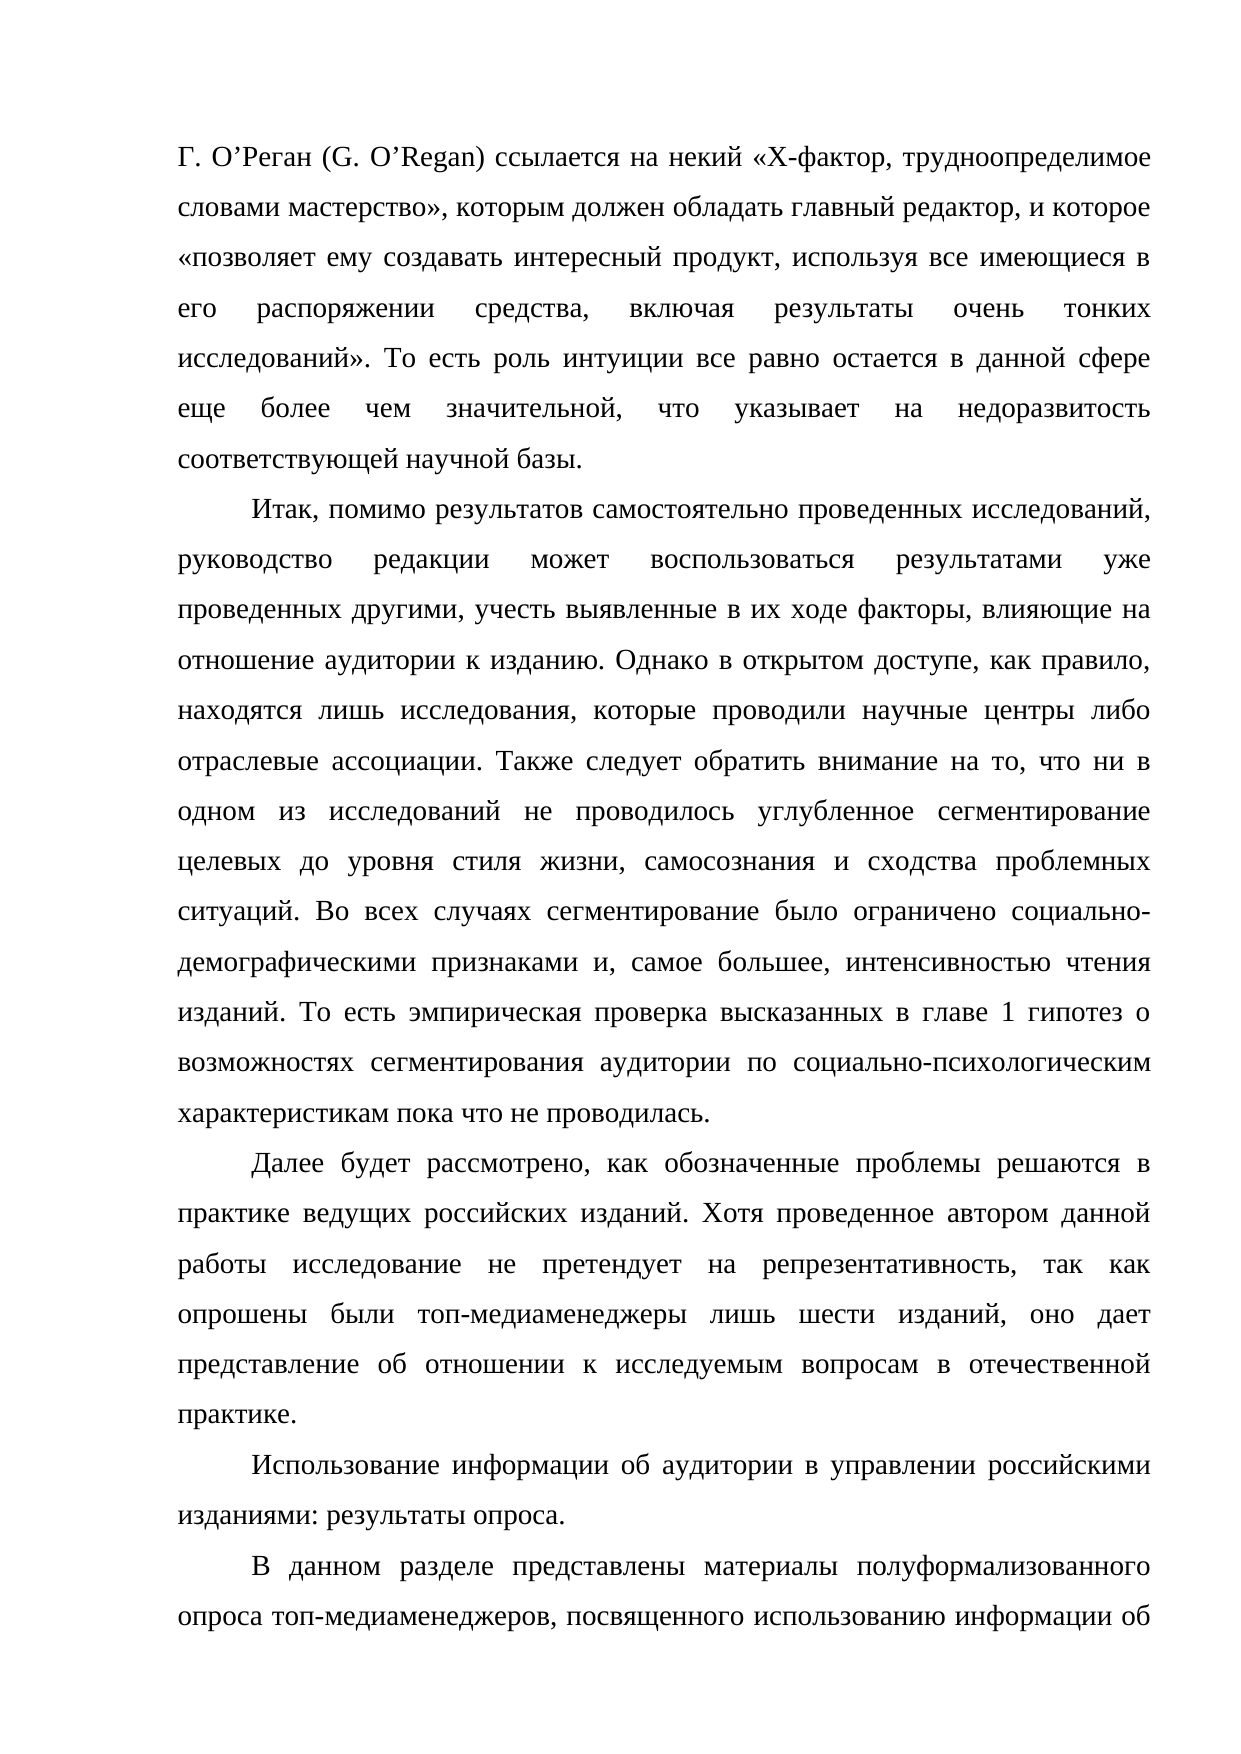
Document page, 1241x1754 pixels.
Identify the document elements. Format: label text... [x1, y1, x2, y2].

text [177, 1548, 1152, 1631]
text Далее будет рассмотрено, как обозначенные проблемы решаются в практике ведущих российских изданий. Хотя проведенное автором данной работы исследование не претендует на репрезентативность, так как опрошены были топ-медиаменеджеры лишь шести изданий, оно дает представление об отношении к исследуемым вопросам в отечественной практике. [177, 1145, 1152, 1430]
text Использование информации об аудитории в управлении российскими изданиями: результаты опроса. [177, 1447, 1152, 1531]
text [177, 139, 1152, 474]
text Итак, помимо результатов самостоятельно проведенных исследований, руководство редакции может воспользоваться результатами уже проведенных другими, учесть выявленные в их ходе факторы, влияющие на отношение аудитории к изданию. Однако в открытом доступе, как правило, находятся лишь исследования, которые проводили научные центры либо отраслевые ассоциации. Также следует обратить внимание на то, что ни в одном из исследований не проводилось углубленное сегментирование целевых до уровня стиля жизни, самосознания и сходства проблемных ситуаций. Во всех случаях сегментирование было ограничено социально-демографическими признаками и, самое большее, интенсивностью чтения изданий. То есть эмпирическая проверка высказанных в главе 1 гипотез о возможностях сегментирования аудитории по социально-психологическим характеристикам пока что не проводилась. [177, 491, 1152, 1128]
